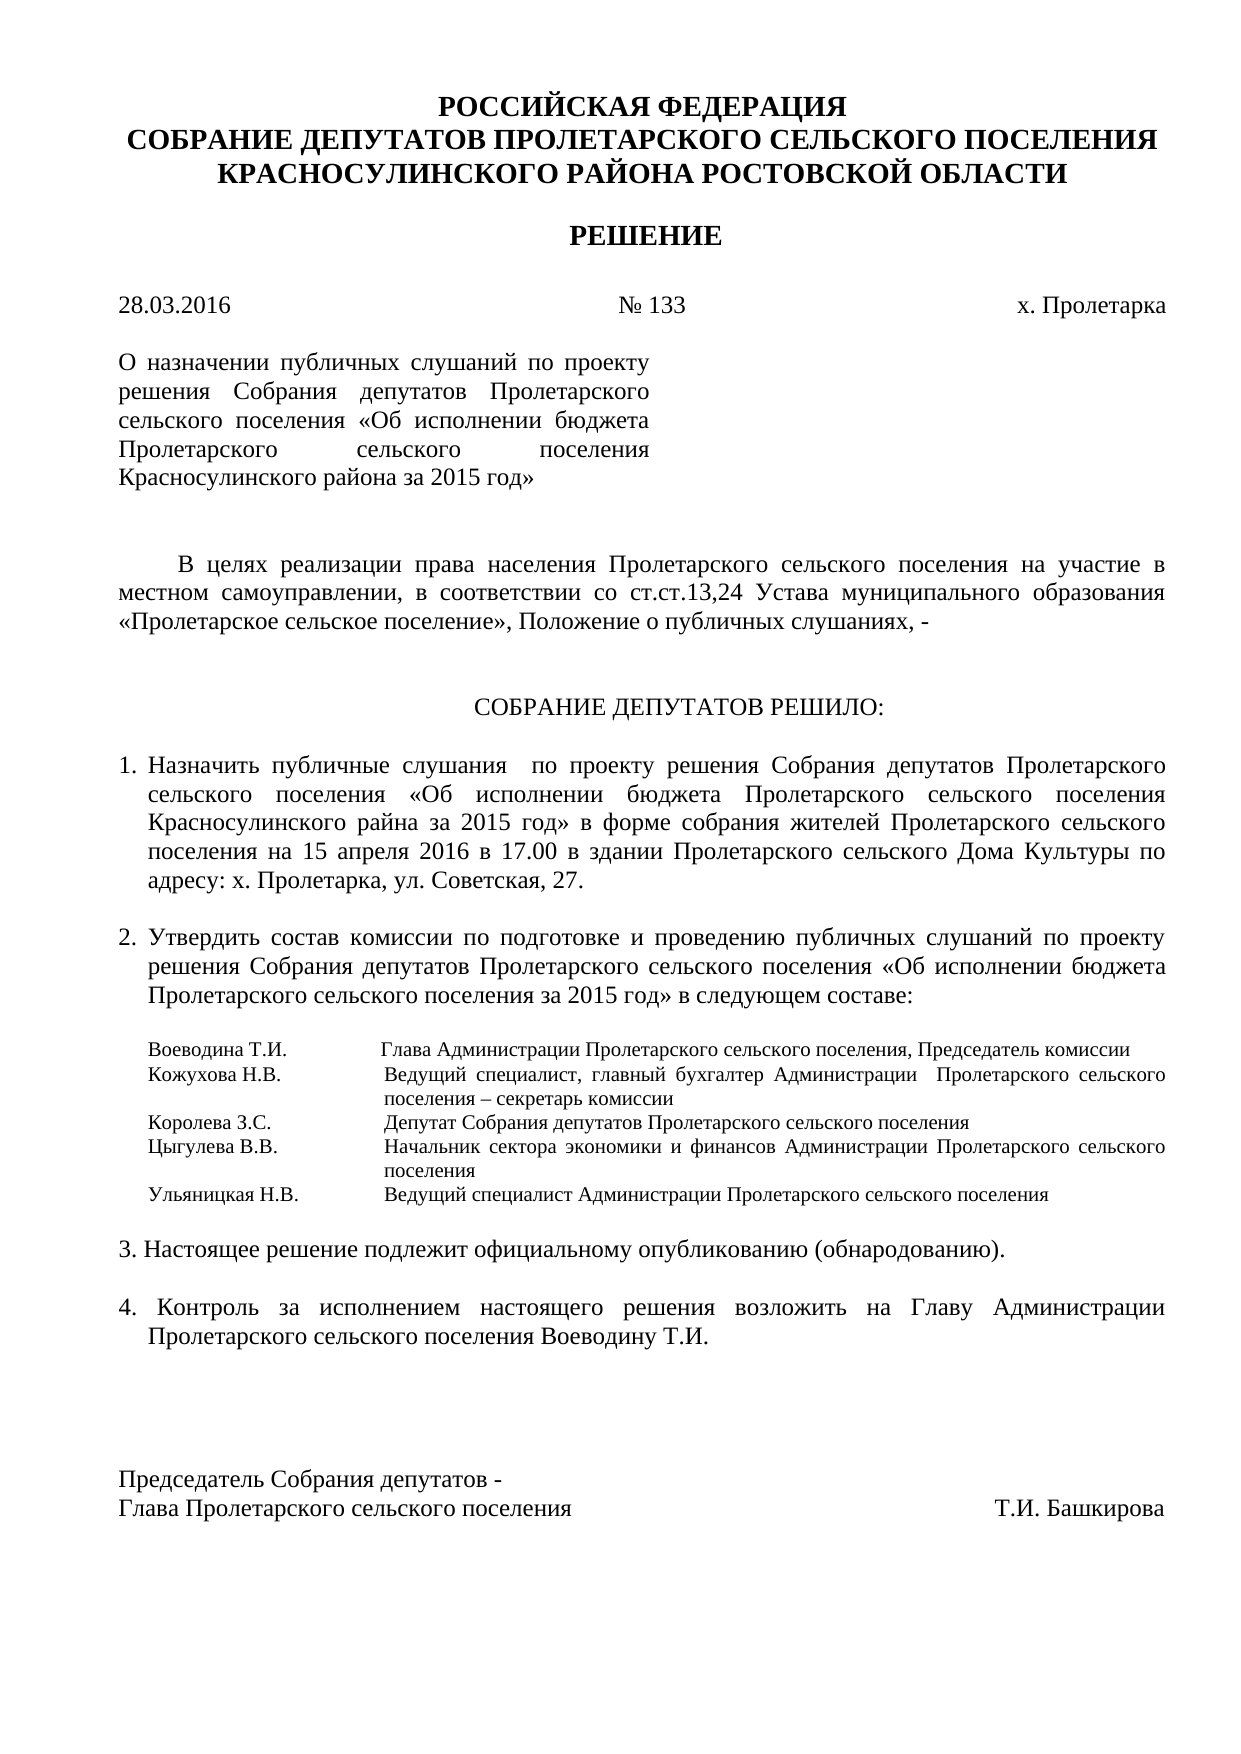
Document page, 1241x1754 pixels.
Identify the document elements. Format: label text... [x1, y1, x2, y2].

text Глава Пролетарского сельского поселения Т.И. Башкирова [118, 1493, 1167, 1522]
text СОБРАНИЕ ДЕПУТАТОВ ПРОЛЕТАРСКОГО СЕЛЬСКОГО ПОСЕЛЕНИЯ [118, 122, 1167, 156]
text РОССИЙСКАЯ ФЕДЕРАЦИЯ [118, 89, 1167, 122]
text 4. Контроль за исполнением настоящего решения возложить на Главу Администрации Пролетарского сельского поселения Воеводину Т.И. [118, 1292, 1167, 1349]
text 3. Настоящее решение подлежит официальному опубликованию (обнародованию). [118, 1234, 1167, 1263]
table_cell Кожухова Н.В. [136, 1061, 369, 1109]
table_cell Начальник сектора экономики и финансов Администрации Пролетарского сельского поселения [369, 1134, 1178, 1182]
table_cell Королева З.С. [136, 1110, 369, 1134]
table_cell Ведущий специалист, главный бухгалтер Администрации Пролетарского сельского поселения – секретарь комиссии [369, 1061, 1178, 1109]
table_cell Ульяницкая Н.В. [136, 1182, 369, 1206]
text Председатель Собрания депутатов - [118, 1464, 1167, 1493]
table_cell Депутат Собрания депутатов Пролетарского сельского поселения [369, 1110, 1178, 1134]
text РЕШЕНИЕ [118, 218, 1167, 252]
table_header Глава Администрации Пролетарского сельского поселения, Председатель комиссии [369, 1038, 1178, 1061]
table_cell Цыгулева В.В. [136, 1134, 369, 1182]
text КРАСНОСУЛИНСКОГО РАЙОНА РОСТОВСКОЙ ОБЛАСТИ [118, 156, 1167, 189]
table_header Воеводина Т.И. [136, 1038, 369, 1061]
text О назначении публичных слушаний по проекту решения Собрания депутатов Пролетарского сельского поселения «Об исполнении бюджета Пролетарского сельского поселения Красносулинского района за 2015 год» [118, 347, 650, 491]
text СОБРАНИЕ ДЕПУТАТОВ РЕШИЛО: [118, 692, 1167, 721]
list Назначить публичные слушания по проекту решения Собрания депутатов Пролетарского сельского поселения «Об исполнении бюджета Пролетарского сельского поселения Красносулинского райна за 2015 год» в форме собрания жителей Пролетарского сельского поселения на 15 апреля 2016 в 17.00 в здании Пролетарского сельского Дома Культуры по адресу: х. Пролетарка, ул. Советская, 27. [118, 750, 1167, 894]
text В целях реализации права населения Пролетарского сельского поселения на участие в местном самоуправлении, в соответствии со ст.ст.13,24 Устава муниципального образования «Пролетарское сельское поселение», Положение о публичных слушаниях, - [118, 549, 1167, 635]
table_cell Ведущий специалист Администрации Пролетарского сельского поселения [369, 1182, 1178, 1206]
text 28.03.2016 № 133 х. Пролетарка [118, 290, 1167, 347]
list Утвердить состав комиссии по подготовке и проведению публичных слушаний по проекту решения Собрания депутатов Пролетарского сельского поселения «Об исполнении бюджета Пролетарского сельского поселения за 2015 год» в следующем составе: [118, 922, 1167, 1009]
